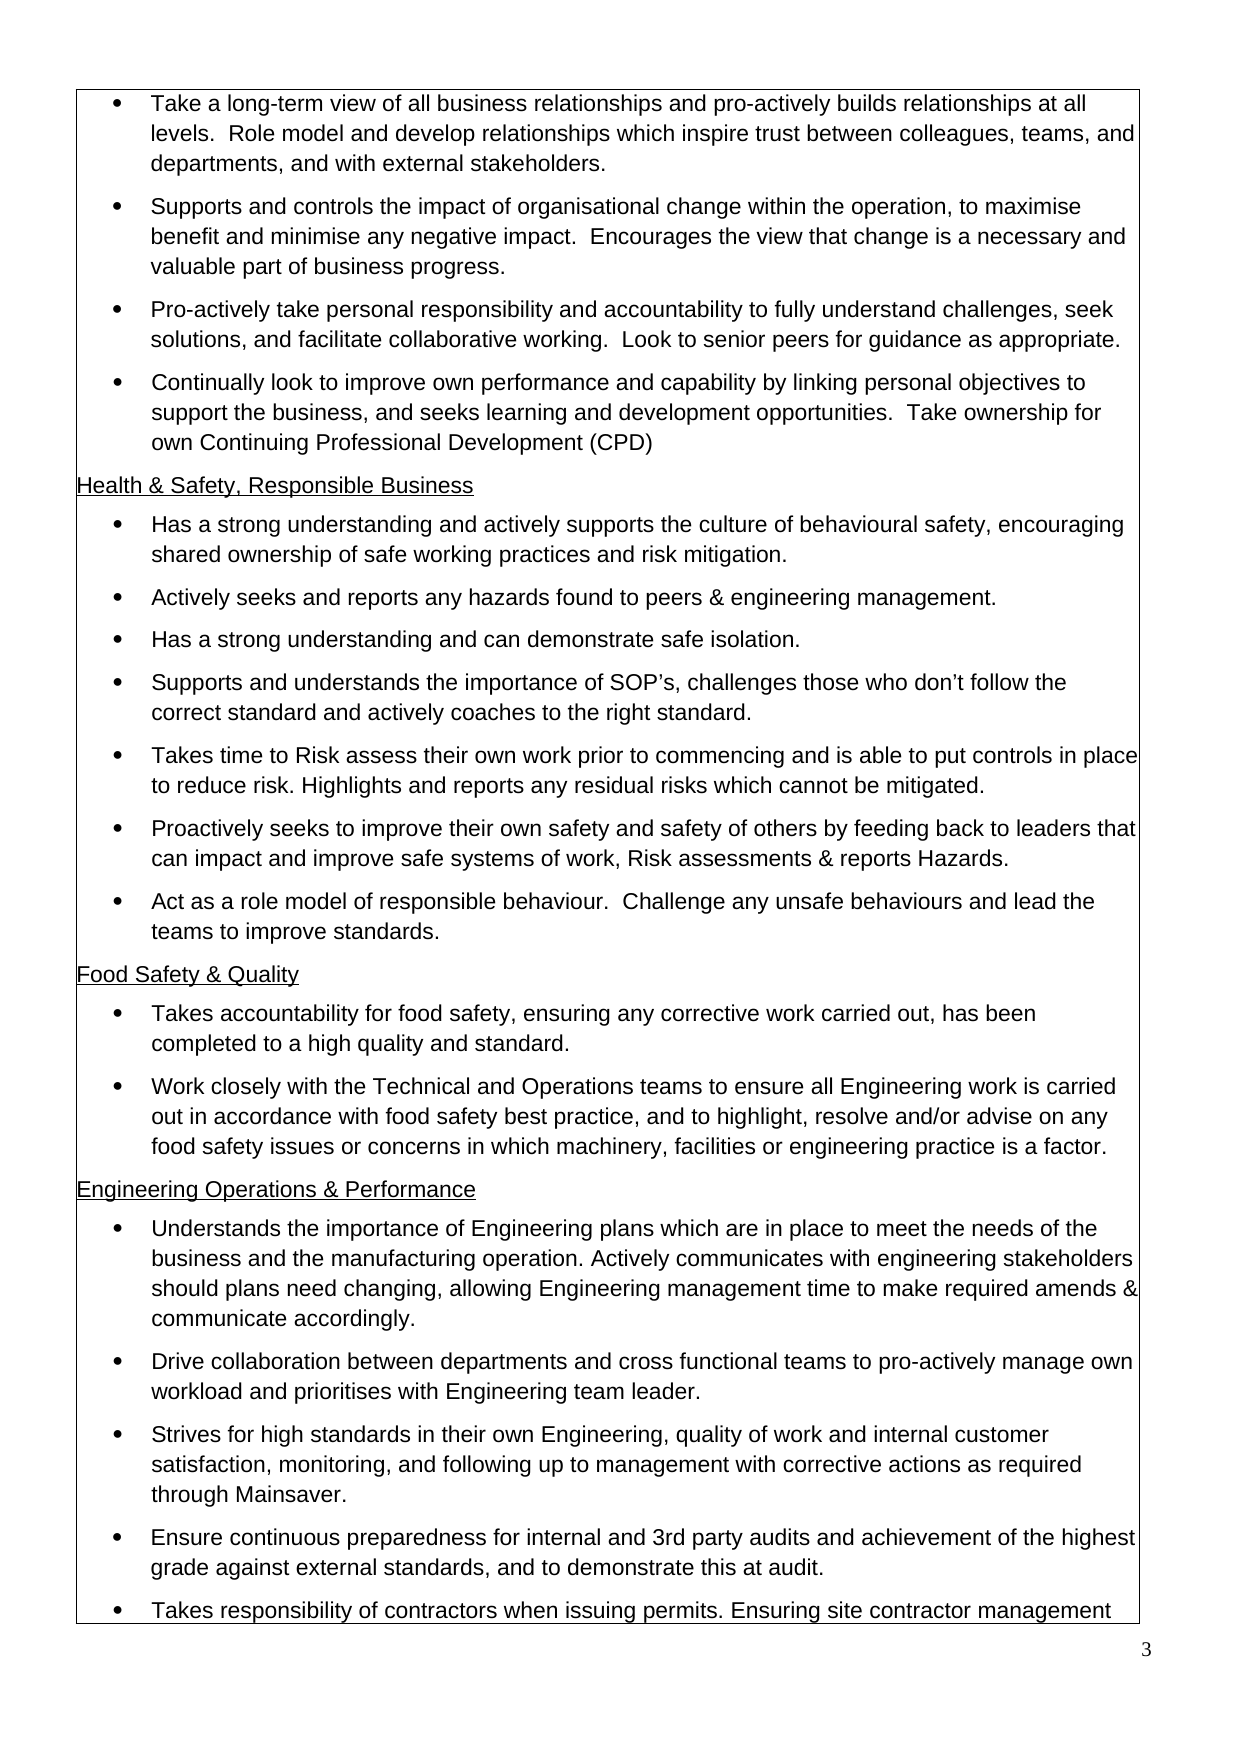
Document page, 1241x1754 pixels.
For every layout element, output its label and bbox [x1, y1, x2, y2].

table_cell [77, 90, 1139, 1623]
